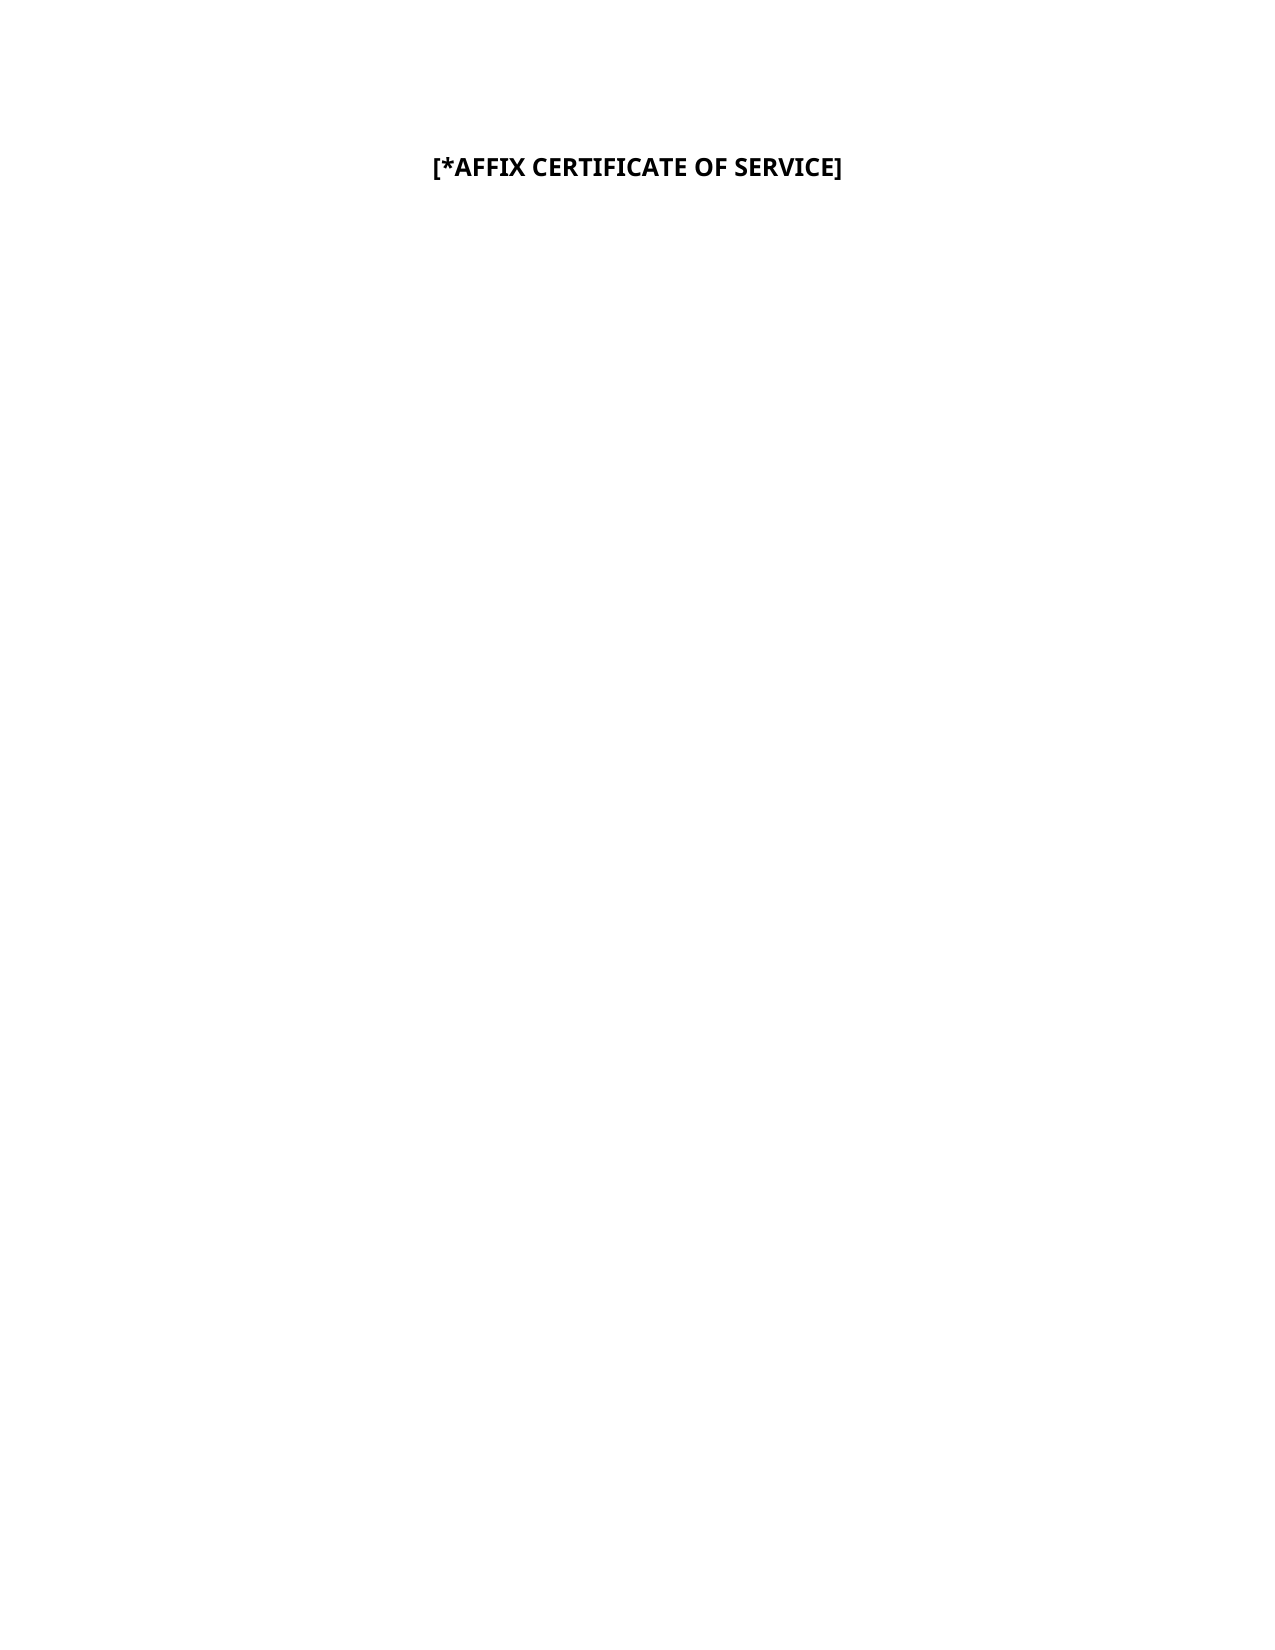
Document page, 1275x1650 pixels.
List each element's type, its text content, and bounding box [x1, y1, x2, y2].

text [*AFFIX CERTIFICATE OF SERVICE] [150, 150, 1125, 184]
